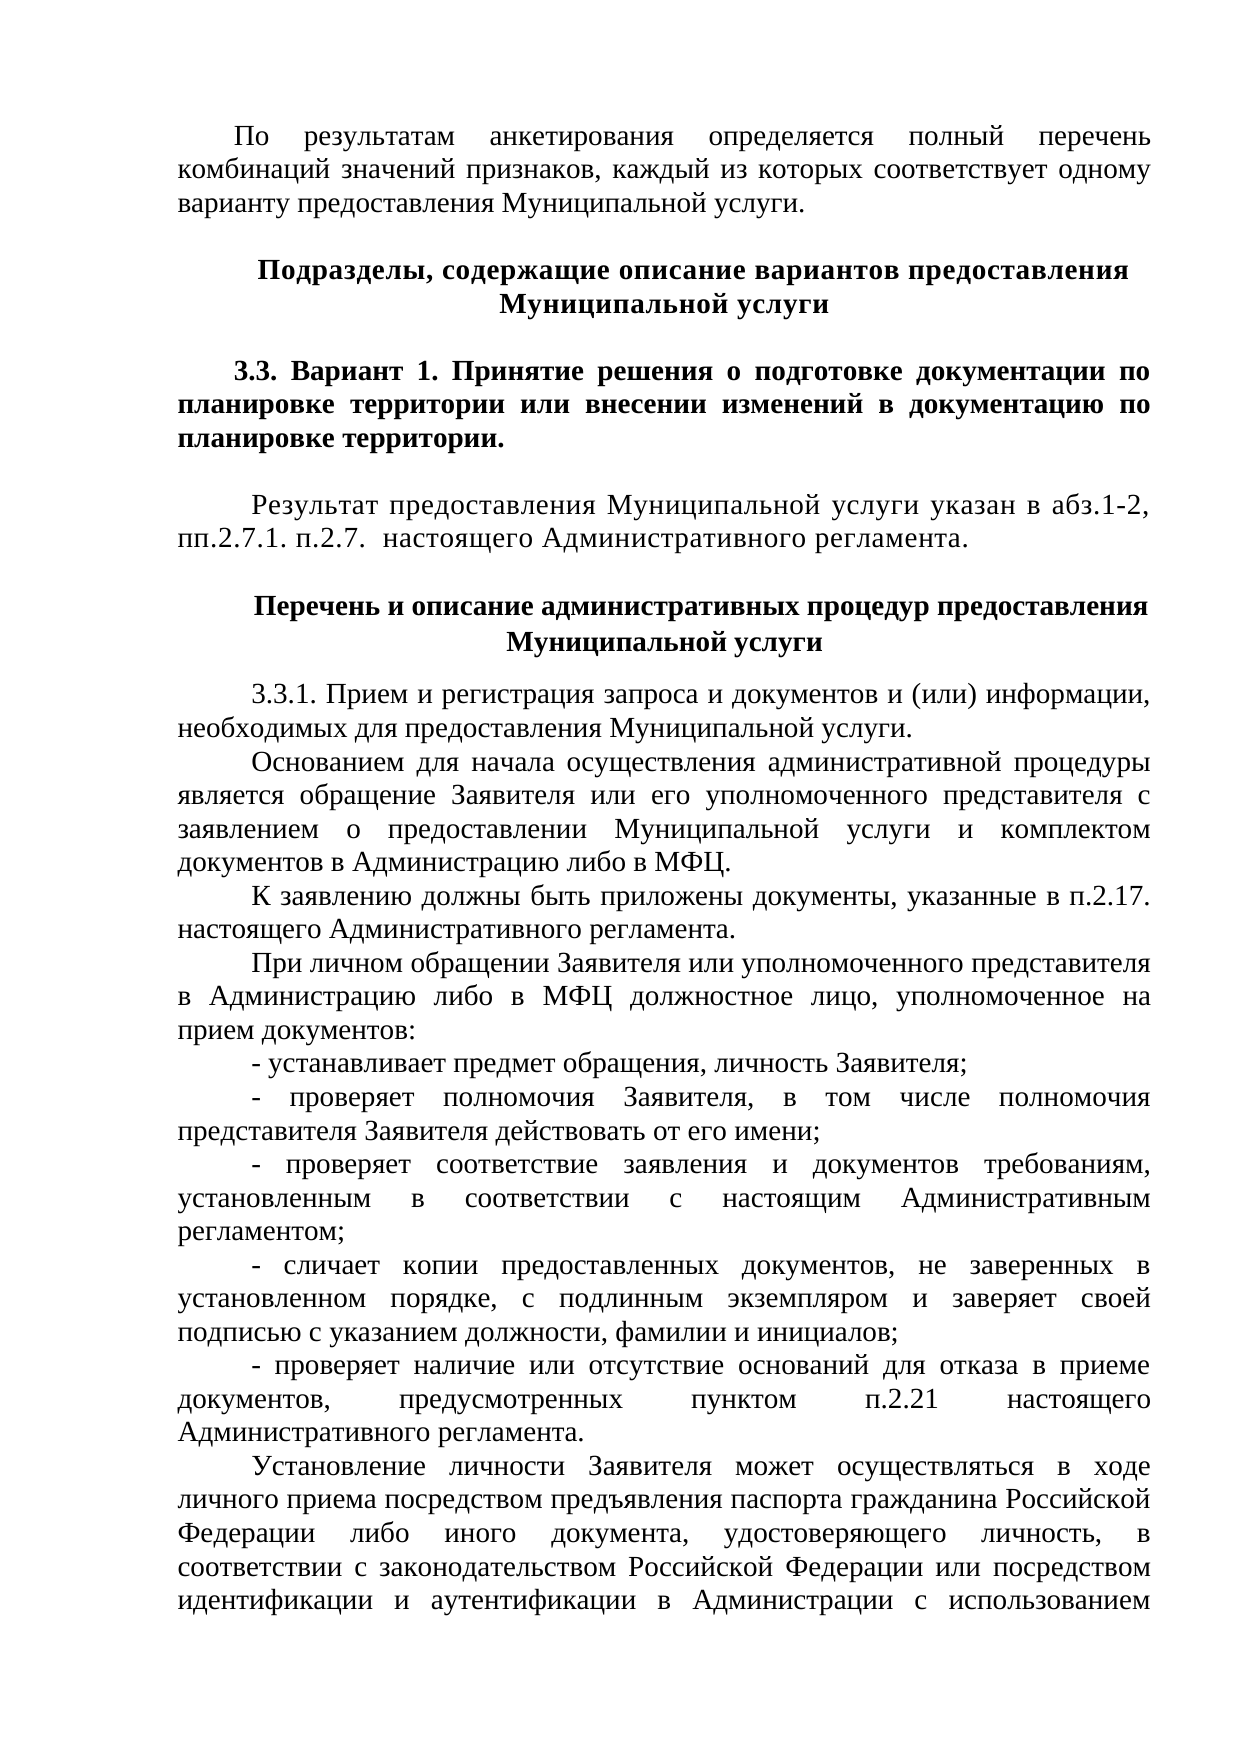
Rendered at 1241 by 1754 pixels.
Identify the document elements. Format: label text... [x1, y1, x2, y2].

text - сличает копии предоставленных документов, не заверенных в установленном порядке, с подлинным экземпляром и заверяет своей подписью с указанием должности, фамилии и инициалов; [177, 1247, 1152, 1347]
text - устанавливает предмет обращения, личность Заявителя; [177, 1046, 1152, 1079]
text - проверяет соответствие заявления и документов требованиям, установленным в соответствии с настоящим Административным регламентом; [177, 1146, 1152, 1247]
text Результат предоставления Муниципальной услуги указан в абз.1-2, пп.2.7.1. п.2.7. настоящего Административного регламента. [177, 487, 1152, 554]
text Перечень и описание административных процедур предоставления Муниципальной услуги [177, 588, 1152, 657]
text При личном обращении Заявителя или уполномоченного представителя в Администрацию либо в МФЦ должностное лицо, уполномоченное на прием документов: [177, 945, 1152, 1046]
text 3.3. Вариант 1. Принятие решения о подготовке документации по планировке территории или внесении изменений в документацию по планировке территории. [177, 353, 1152, 453]
text Основанием для начала осуществления административной процедуры является обращение Заявителя или его уполномоченного представителя с заявлением о предоставлении Муниципальной услуги и комплектом документов в Администрацию либо в МФЦ. [177, 744, 1152, 878]
text По результатам анкетирования определяется полный перечень комбинаций значений признаков, каждый из которых соответствует одному варианту предоставления Муниципальной услуги. [177, 118, 1152, 219]
text - проверяет полномочия Заявителя, в том числе полномочия представителя Заявителя действовать от его имени; [177, 1079, 1152, 1146]
text Подразделы, содержащие описание вариантов предоставления Муниципальной услуги [177, 252, 1152, 319]
text К заявлению должны быть приложены документы, указанные в п.2.17. настоящего Административного регламента. [177, 878, 1152, 945]
text 3.3.1. Прием и регистрация запроса и документов и (или) информации, необходимых для предоставления Муниципальной услуги. [177, 677, 1152, 744]
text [177, 1448, 1152, 1616]
text - проверяет наличие или отсутствие оснований для отказа в приеме документов, предусмотренных пунктом п.2.21 настоящего Административного регламента. [177, 1347, 1152, 1448]
